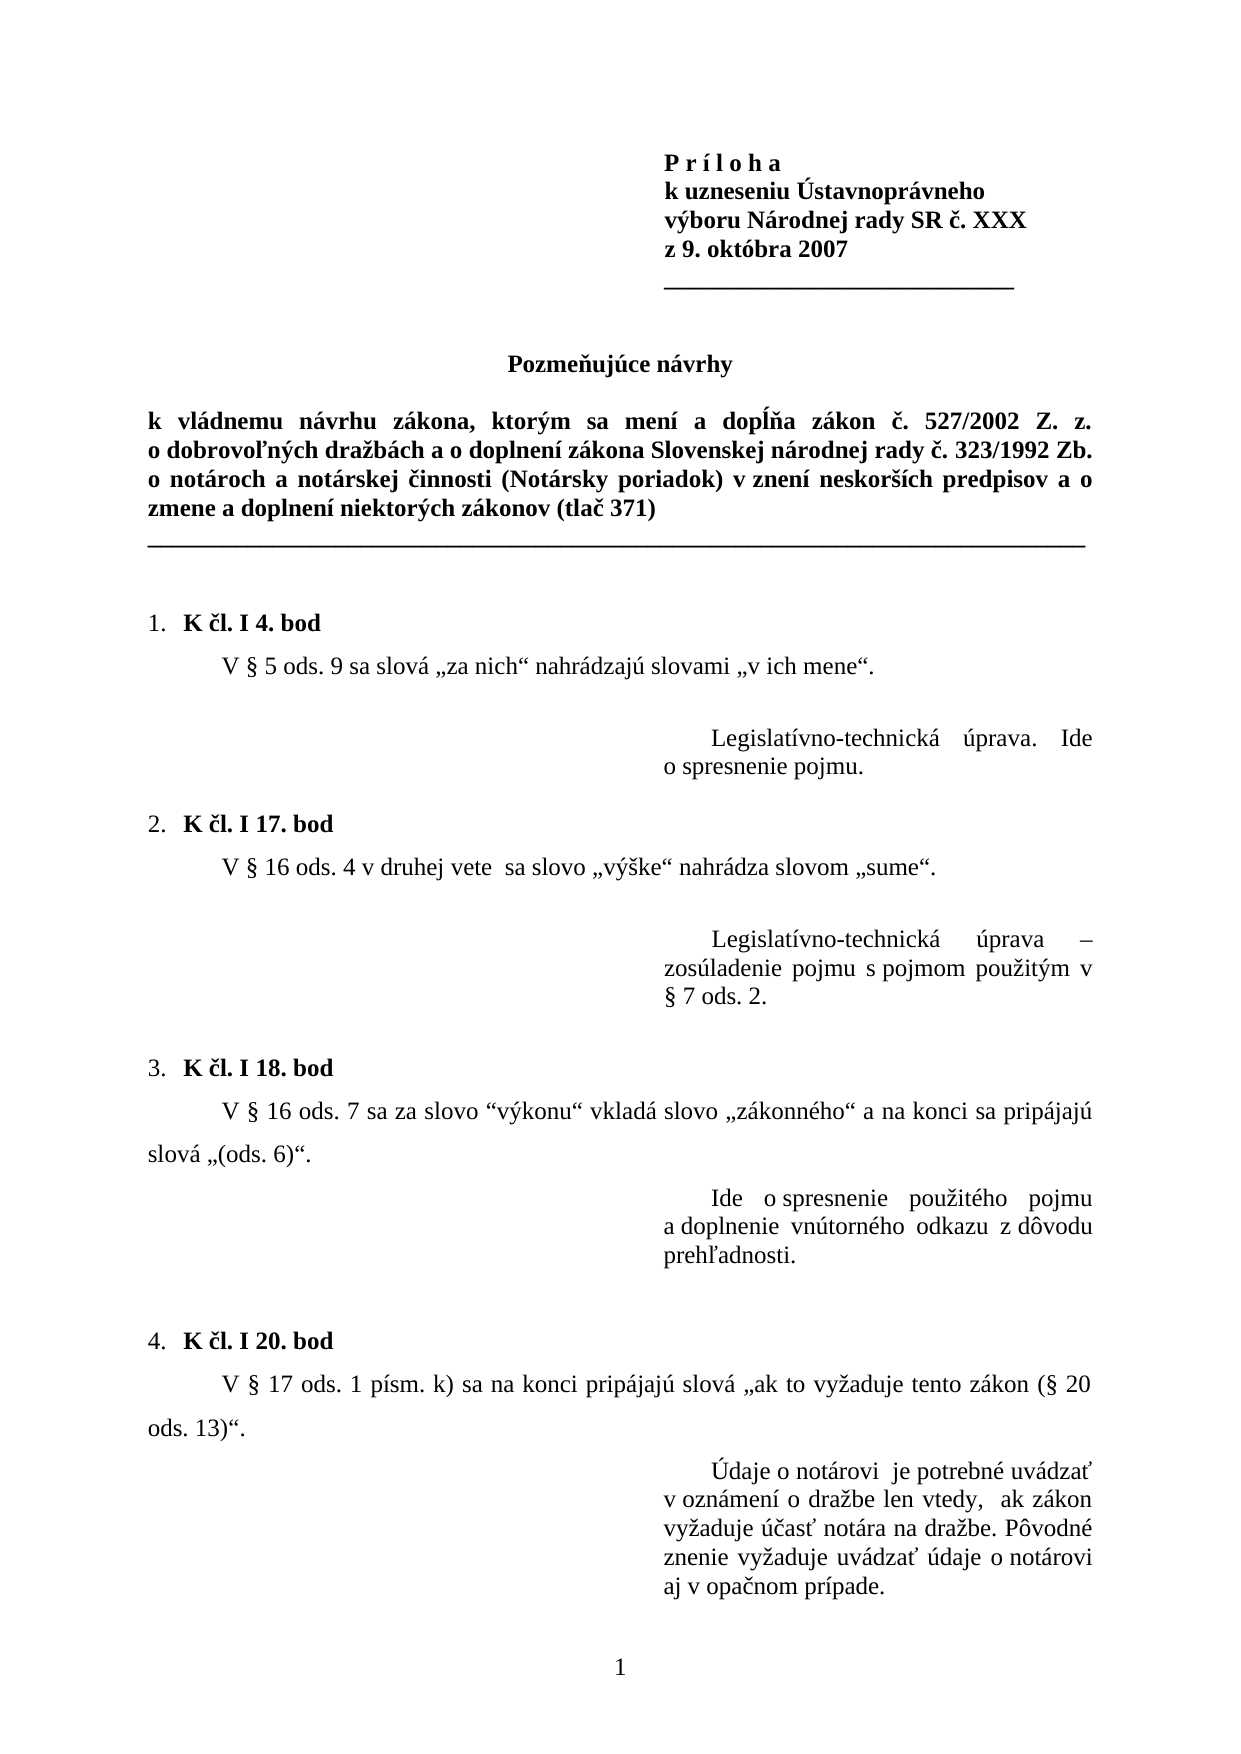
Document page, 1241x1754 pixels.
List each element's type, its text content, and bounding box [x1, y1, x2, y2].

subtitle P r í l o h a [616, 148, 1093, 176]
text V § 17 ods. 1 písm. k) sa na konci pripájajú slová „ak to vyžaduje tento zákon (§ 20 ods. 13)“. [148, 1369, 1093, 1441]
list K čl. I 20. bod [148, 1326, 1093, 1355]
list K čl. I 4. bod [148, 608, 1093, 636]
text ___________________________________________________________________________ [148, 521, 1093, 550]
text Legislatívno-technická úprava – zosúladenie pojmu s pojmom použitým v § 7 ods. 2. [664, 924, 1093, 1010]
text výboru Národnej rady SR č. XXX [591, 205, 1093, 234]
text V § 5 ods. 9 sa slová „za nich“ nahrádzajú slovami „v ich mene“. [148, 651, 1093, 679]
list K čl. I 18. bod [148, 1053, 1093, 1082]
text ____________________________ [591, 263, 1093, 291]
text Údaje o notárovi je potrebné uvádzať v oznámení o dražbe len vtedy, ak zákon vyžaduje účasť notára na dražbe. Pôvodné znenie vyžaduje uvádzať údaje o notárovi aj v opačnom prípade. [663, 1456, 1093, 1599]
text z 9. októbra 2007 [591, 234, 1093, 263]
list K čl. I 17. bod [148, 809, 1093, 838]
text V § 16 ods. 7 sa za slovo “výkonu“ vkladá slovo „zákonného“ a na konci sa pripájajú slová „(ods. 6)“. [148, 1096, 1093, 1168]
subtitle Pozmeňujúce návrhy [148, 349, 1093, 378]
text k uzneseniu Ústavnoprávneho [591, 176, 1093, 205]
text V § 16 ods. 4 v druhej vete sa slovo „výške“ nahrádza slovom „sume“. [148, 852, 1093, 881]
text k vládnemu návrhu zákona, ktorým sa mení a dopĺňa zákon č. 527/2002 Z. z. o dobrovoľných dražbách a o doplnení zákona Slovenskej národnej rady č. 323/1992 Zb. o notároch a notárskej činnosti (Notársky poriadok) v znení neskorších predpisov a o zmene a doplnení niektorých zákonov (tlač 371) [148, 406, 1093, 521]
text Ide o spresnenie použitého pojmu a doplnenie vnútorného odkazu z dôvodu prehľadnosti. [663, 1183, 1093, 1269]
text Legislatívno-technická úprava. Ide o spresnenie pojmu. [663, 723, 1093, 780]
